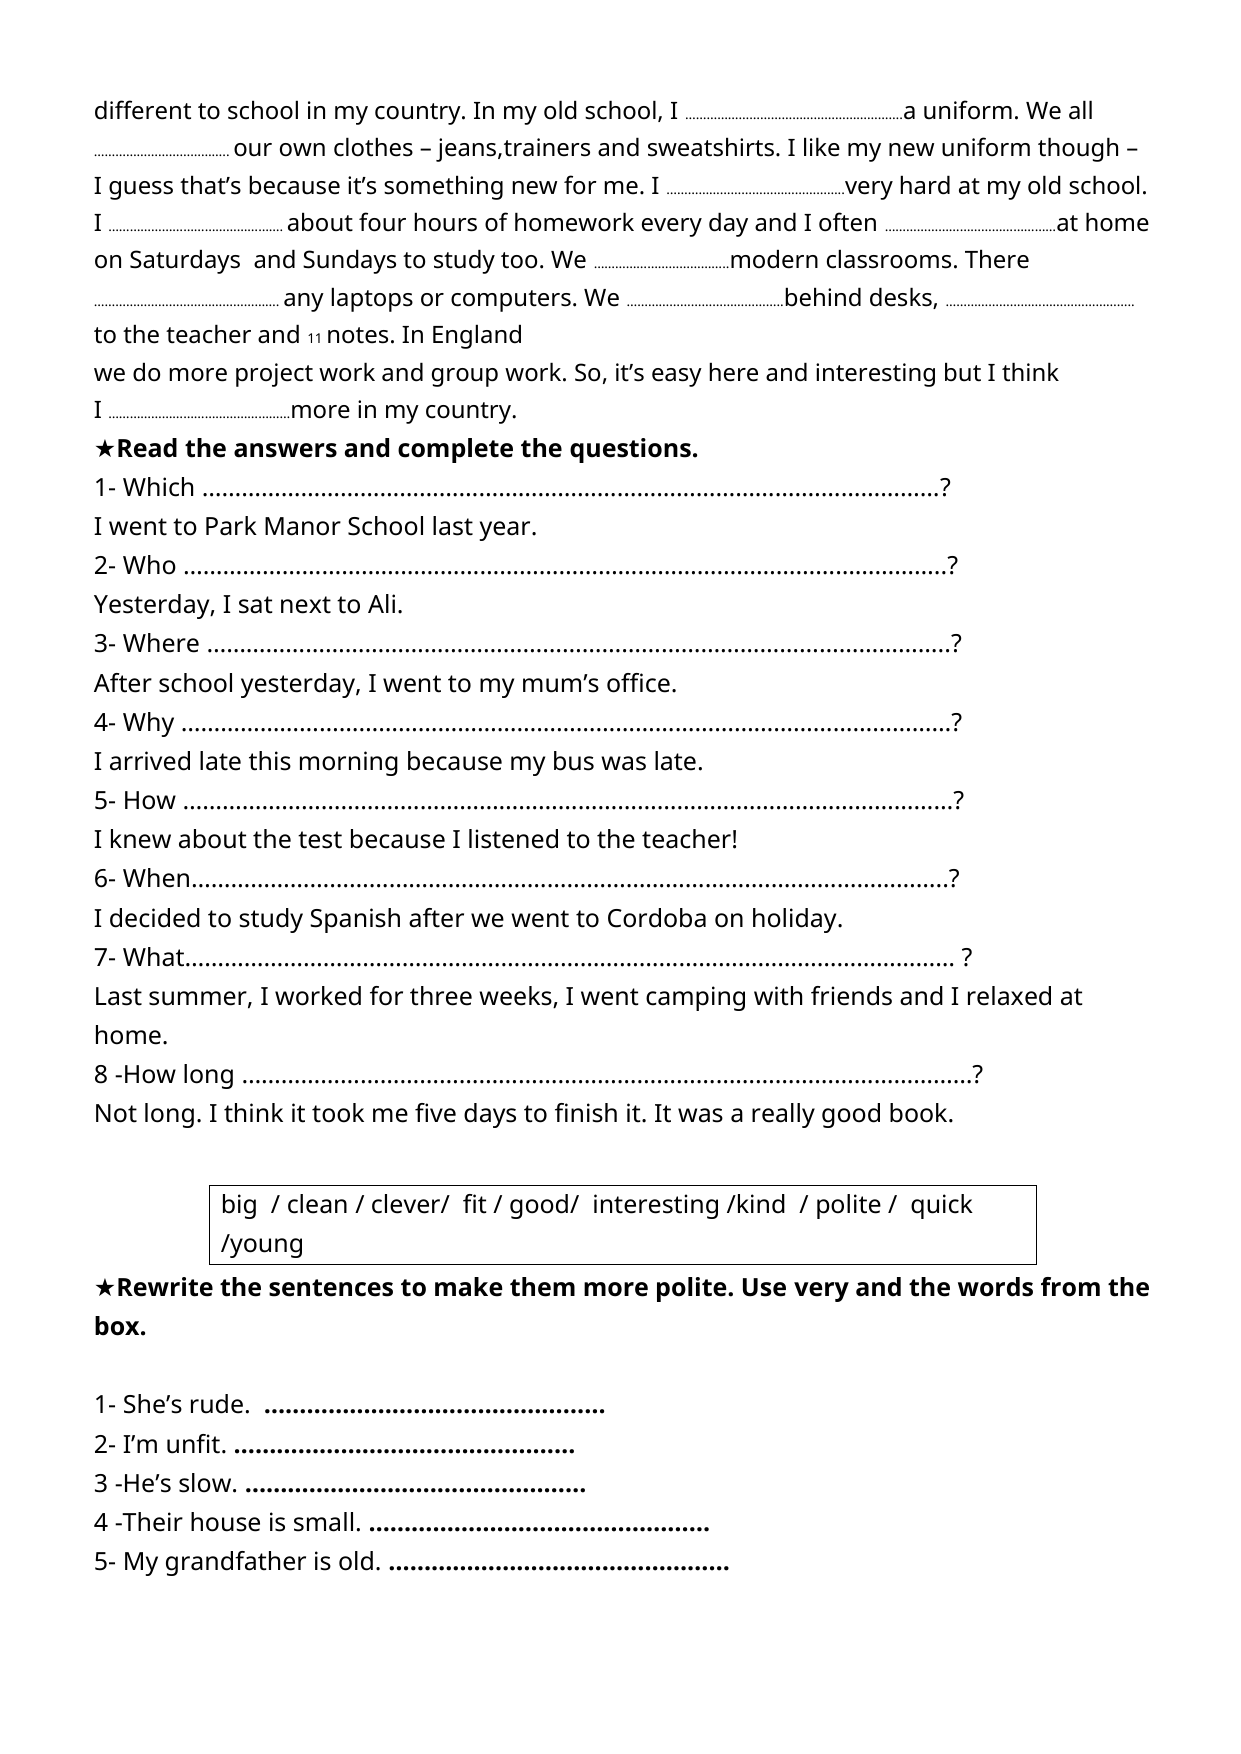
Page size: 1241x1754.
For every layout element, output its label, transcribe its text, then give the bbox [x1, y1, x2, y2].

text 3 -He’s slow. ………………………………………… [94, 1465, 1152, 1499]
text 7- What……………………………………………………………………………………………………… ? [94, 939, 1152, 973]
text 1- She’s rude. ………………………………………… [94, 1387, 1152, 1421]
text Not long. I think it took me five days to finish it. It was a really good book. [94, 1096, 1152, 1130]
text 6- When……………………………………………………………………………..……………………..? [94, 861, 1152, 895]
text Yesterday, I sat next to Ali. [94, 587, 1152, 621]
text I went to Park Manor School last year. [94, 509, 1152, 543]
table_header big / clean / clever/ fit / good/ interesting /kind / polite / quick /young [210, 1186, 1036, 1263]
text we do more project work and group work. So, it’s easy here and interesting but I think [94, 356, 1152, 388]
text 3- Where …………………………………………………………………………………………………..? [94, 626, 1152, 660]
text 4- Why ………………………………………………………………………………………………………? [94, 704, 1152, 738]
text 8 -How long …………………………………………………………………………………………………? [94, 1057, 1152, 1091]
text After school yesterday, I went to my mum’s office. [94, 665, 1152, 699]
text 5- My grandfather is old. ………………………………………… [94, 1544, 1152, 1578]
text ★Read the answers and complete the questions. [94, 430, 1152, 464]
text 1- Which ……………………………………………………………………………….…………………? [94, 469, 1152, 503]
text I ……………………………………………more in my country. [94, 393, 1152, 426]
text different to school in my country. In my old school, I …………………………………………………….a uniform. We all ……………………………….. our own clothes – jeans,trainers and sweatshirts. I like my new uniform though – I guess that’s because it’s something new for me. I …………………………………………..very hard at my old school. I …………………………………………. about four hours of homework every day and I often …………………………………………at home on Saturdays and Sundays to study too. We ………………………………..modern classrooms. There ……………………………………………. any laptops or computers. We ……………………………………..behind desks, …………………………………………….. to the teacher and 11 notes. In England [94, 94, 1152, 351]
text I decided to study Spanish after we went to Cordoba on holiday. [94, 900, 1152, 934]
text Last summer, I worked for three weeks, I went camping with friends and I relaxed at home. [94, 979, 1152, 1052]
text I arrived late this morning because my bus was late. [94, 744, 1152, 778]
text ★Rewrite the sentences to make them more polite. Use very and the words from the box. [94, 1174, 1152, 1343]
text I knew about the test because I listened to the teacher! [94, 822, 1152, 856]
text 4 -Their house is small. ………………………………………… [94, 1504, 1152, 1539]
text 2- I’m unfit. ………………………………………… [94, 1426, 1152, 1460]
text 5- How ………………………………………………………………………………………………………? [94, 783, 1152, 817]
text 2- Who ……………………………………………………………………………………………………..? [94, 548, 1152, 582]
